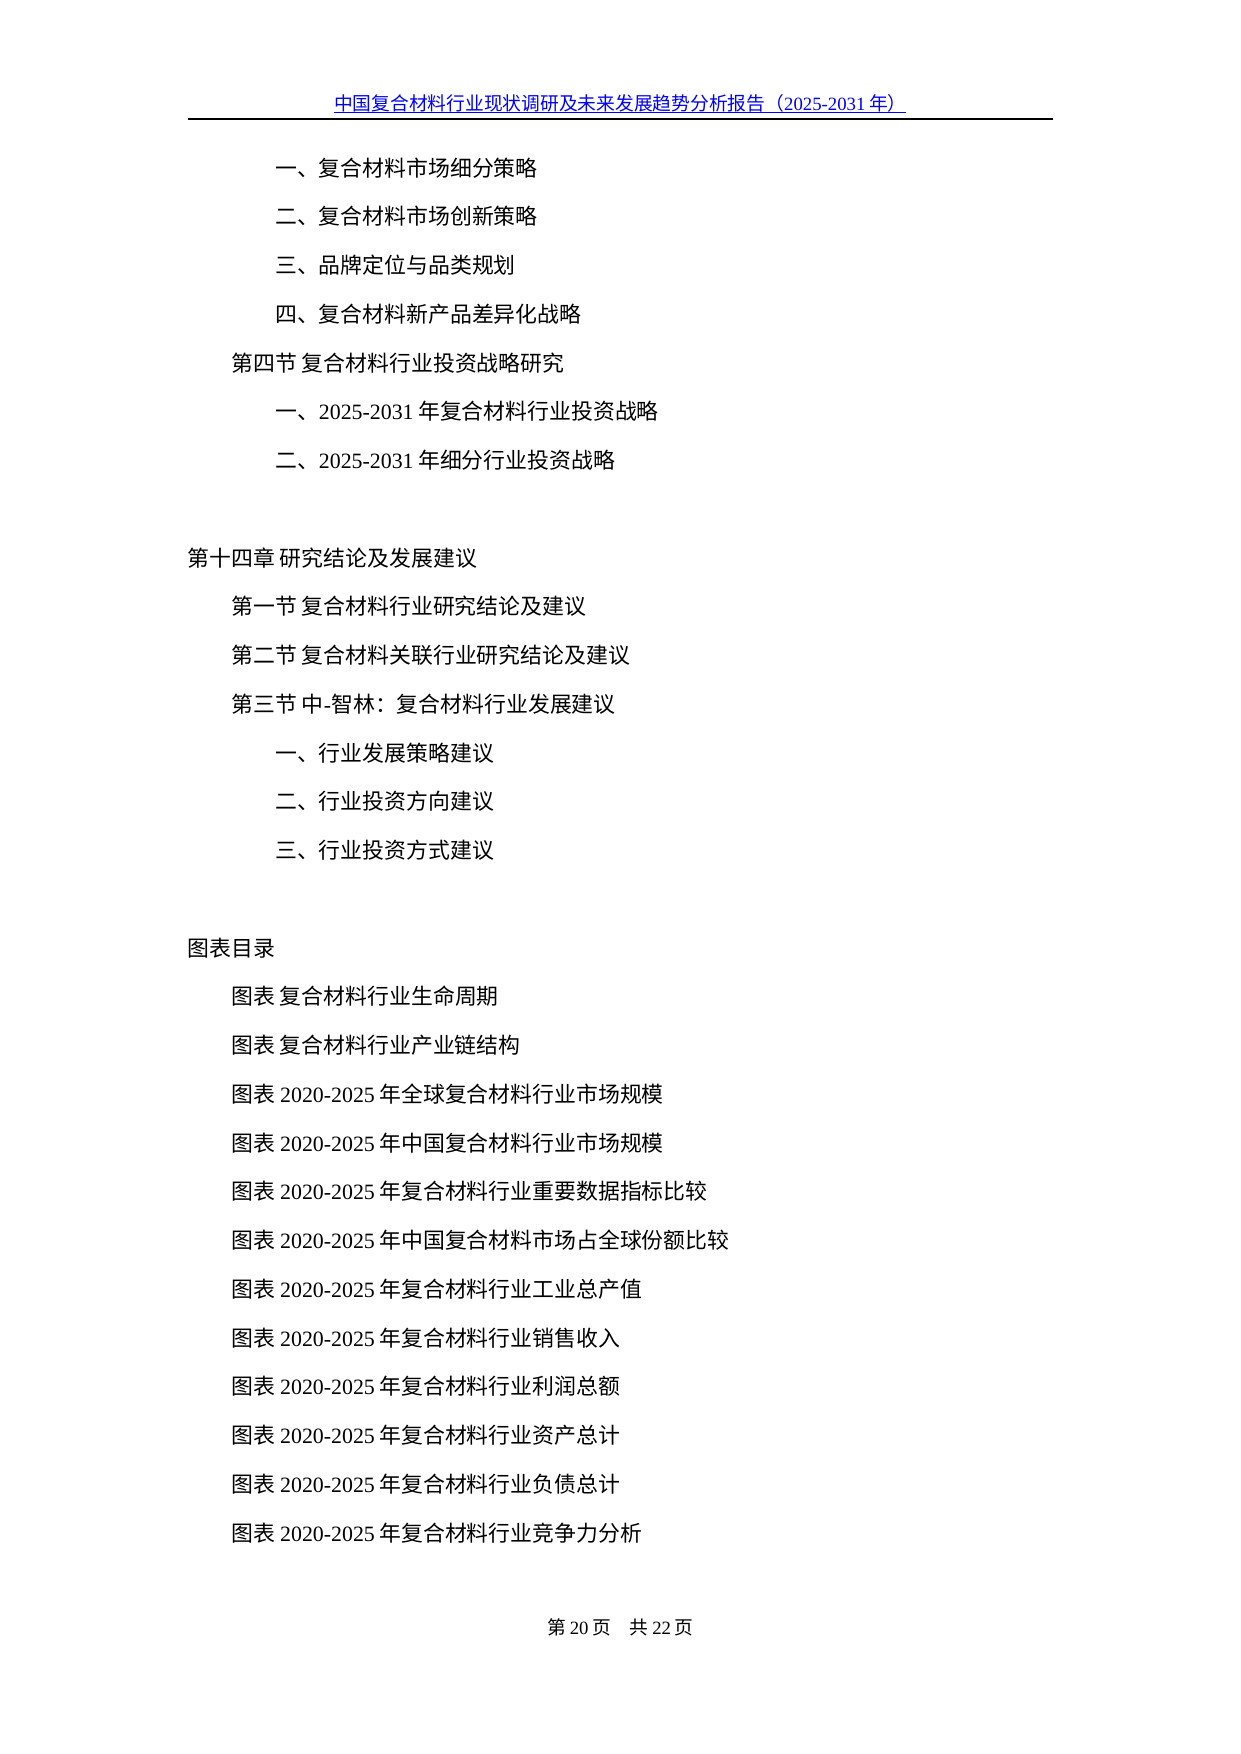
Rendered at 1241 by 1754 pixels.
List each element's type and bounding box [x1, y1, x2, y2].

text [187, 150, 1053, 1548]
